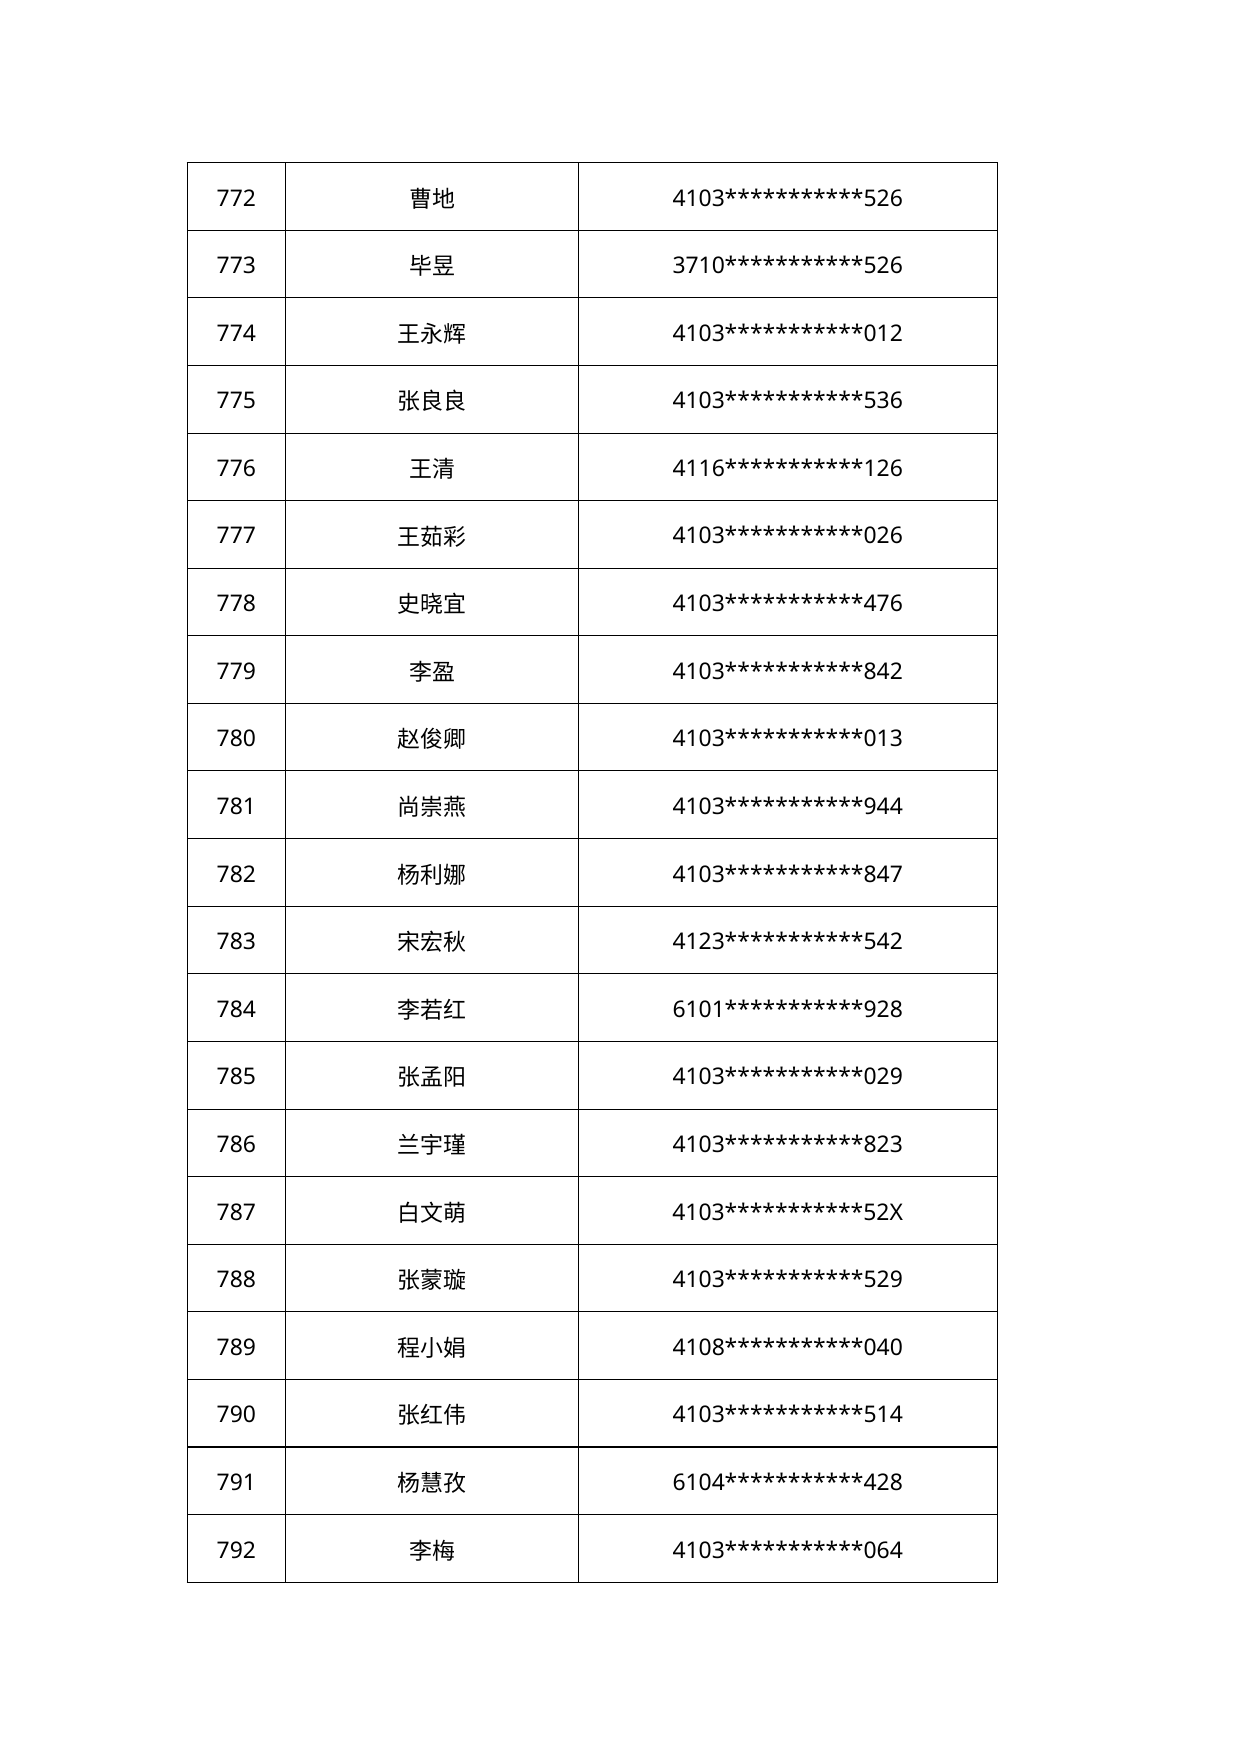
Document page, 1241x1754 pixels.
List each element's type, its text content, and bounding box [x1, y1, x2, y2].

table_cell 张良良 [286, 366, 578, 432]
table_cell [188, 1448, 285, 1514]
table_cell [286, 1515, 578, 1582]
table_cell 4123***********542 [579, 907, 997, 973]
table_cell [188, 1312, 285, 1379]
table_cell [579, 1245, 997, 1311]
table_cell 4103***********526 [579, 163, 997, 229]
table_cell 王永辉 [286, 298, 578, 365]
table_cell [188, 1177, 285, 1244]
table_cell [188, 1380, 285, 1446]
table_cell 王茹彩 [286, 501, 578, 568]
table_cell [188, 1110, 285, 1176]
table_cell 4103***********012 [579, 298, 997, 365]
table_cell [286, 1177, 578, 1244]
table_cell 784 [188, 974, 285, 1041]
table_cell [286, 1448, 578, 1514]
table_cell 776 [188, 434, 285, 500]
table_cell 张孟阳 [286, 1042, 578, 1108]
table_cell 杨利娜 [286, 839, 578, 906]
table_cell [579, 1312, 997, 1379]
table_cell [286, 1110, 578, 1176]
table_cell 772 [188, 163, 285, 229]
table_cell 774 [188, 298, 285, 365]
table_cell 4103***********476 [579, 569, 997, 635]
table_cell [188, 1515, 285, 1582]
table_cell 曹地 [286, 163, 578, 229]
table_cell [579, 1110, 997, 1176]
table_cell 780 [188, 704, 285, 770]
table_cell 785 [188, 1042, 285, 1108]
table_cell 777 [188, 501, 285, 568]
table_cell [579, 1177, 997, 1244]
table_cell 6101***********928 [579, 974, 997, 1041]
table_cell 781 [188, 771, 285, 838]
table_cell 778 [188, 569, 285, 635]
table_cell 王清 [286, 434, 578, 500]
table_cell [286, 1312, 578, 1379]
table_cell 775 [188, 366, 285, 432]
table_cell 4103***********029 [579, 1042, 997, 1108]
table_cell 宋宏秋 [286, 907, 578, 973]
table_cell 李若红 [286, 974, 578, 1041]
table_cell 4103***********013 [579, 704, 997, 770]
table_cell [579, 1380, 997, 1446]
table_cell 782 [188, 839, 285, 906]
table_cell 4103***********536 [579, 366, 997, 432]
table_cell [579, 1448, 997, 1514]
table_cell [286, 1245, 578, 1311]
table_cell 李盈 [286, 636, 578, 703]
table_cell 4116***********126 [579, 434, 997, 500]
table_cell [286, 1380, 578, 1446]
table_cell 4103***********944 [579, 771, 997, 838]
table_cell 3710***********526 [579, 231, 997, 297]
table_cell 783 [188, 907, 285, 973]
table_cell 779 [188, 636, 285, 703]
table_cell 毕昱 [286, 231, 578, 297]
table_cell 4103***********847 [579, 839, 997, 906]
table_cell 赵俊卿 [286, 704, 578, 770]
table_cell 史晓宜 [286, 569, 578, 635]
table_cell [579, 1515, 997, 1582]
table_cell 4103***********026 [579, 501, 997, 568]
table_cell 尚崇燕 [286, 771, 578, 838]
table_cell 4103***********842 [579, 636, 997, 703]
table_cell 773 [188, 231, 285, 297]
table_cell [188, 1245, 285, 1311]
